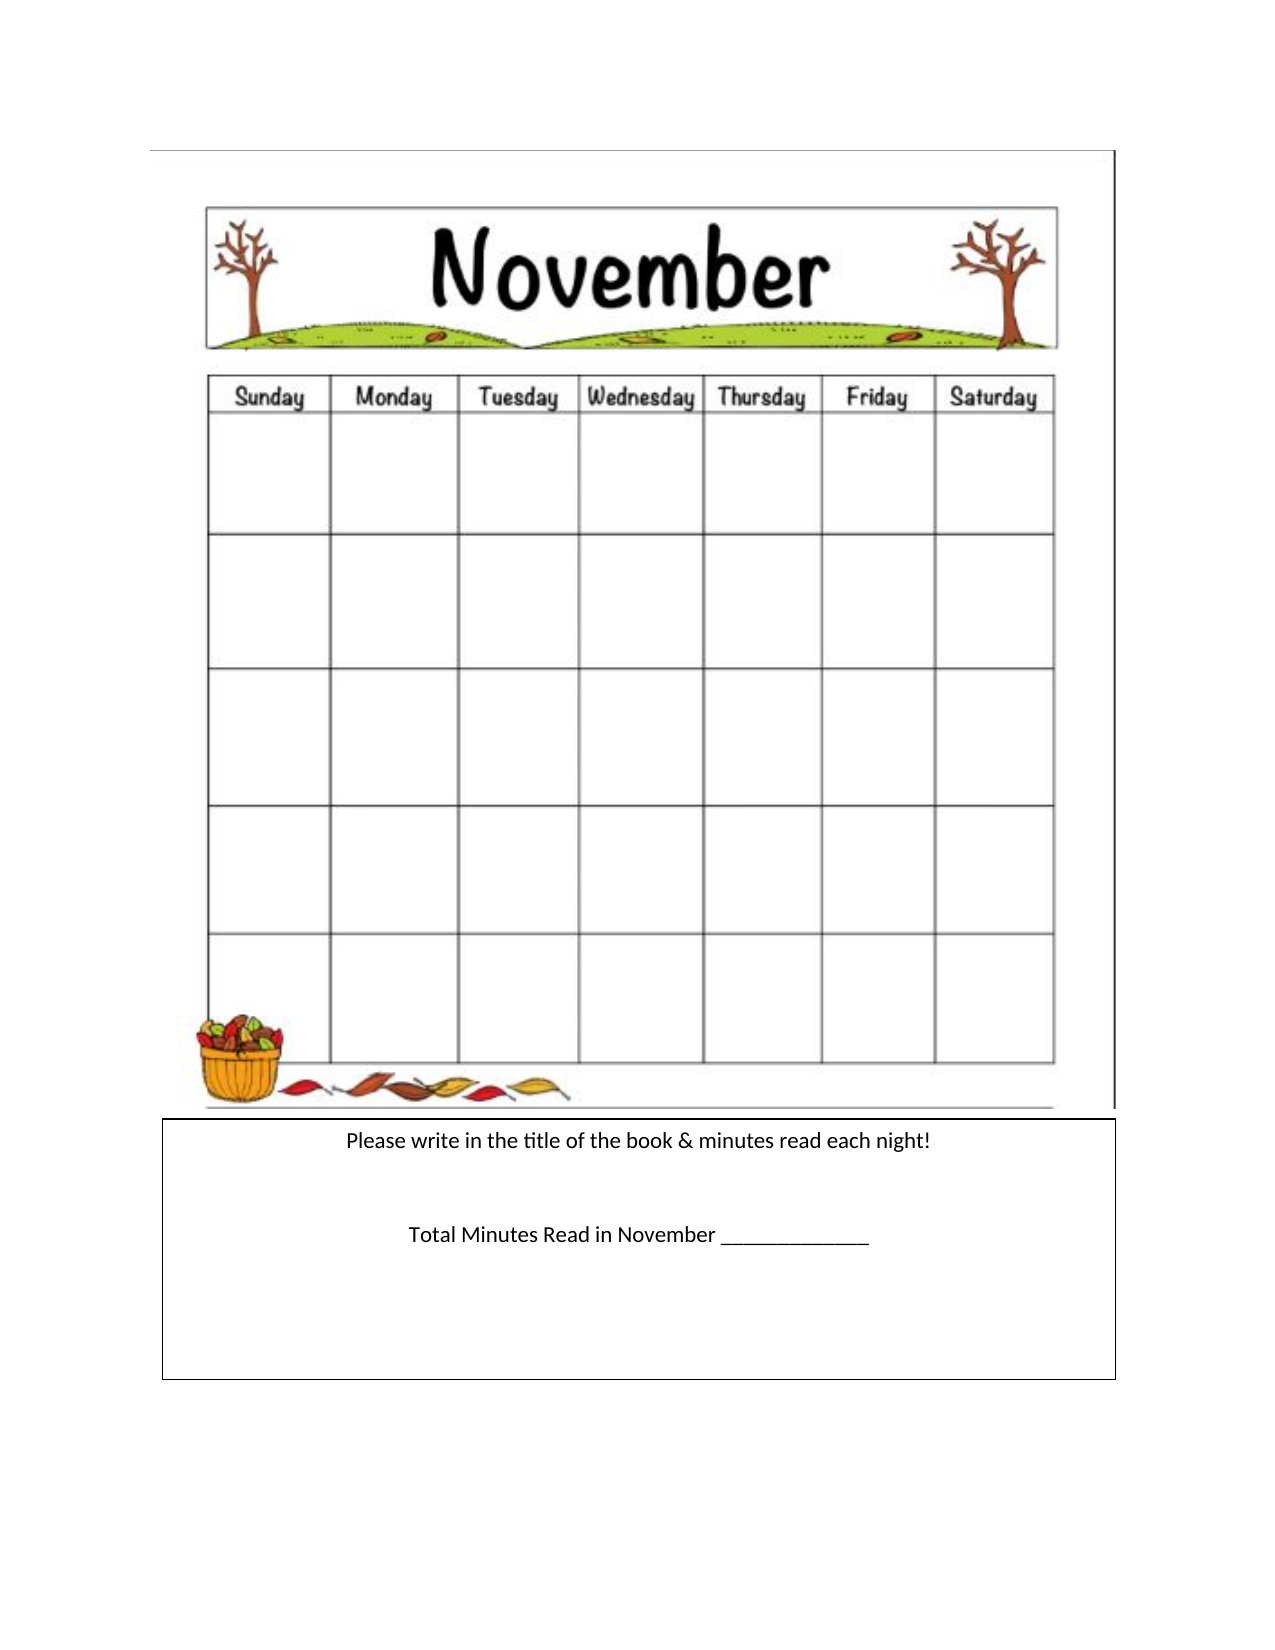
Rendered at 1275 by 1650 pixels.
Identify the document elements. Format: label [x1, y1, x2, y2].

picture [150, 150, 1116, 1109]
